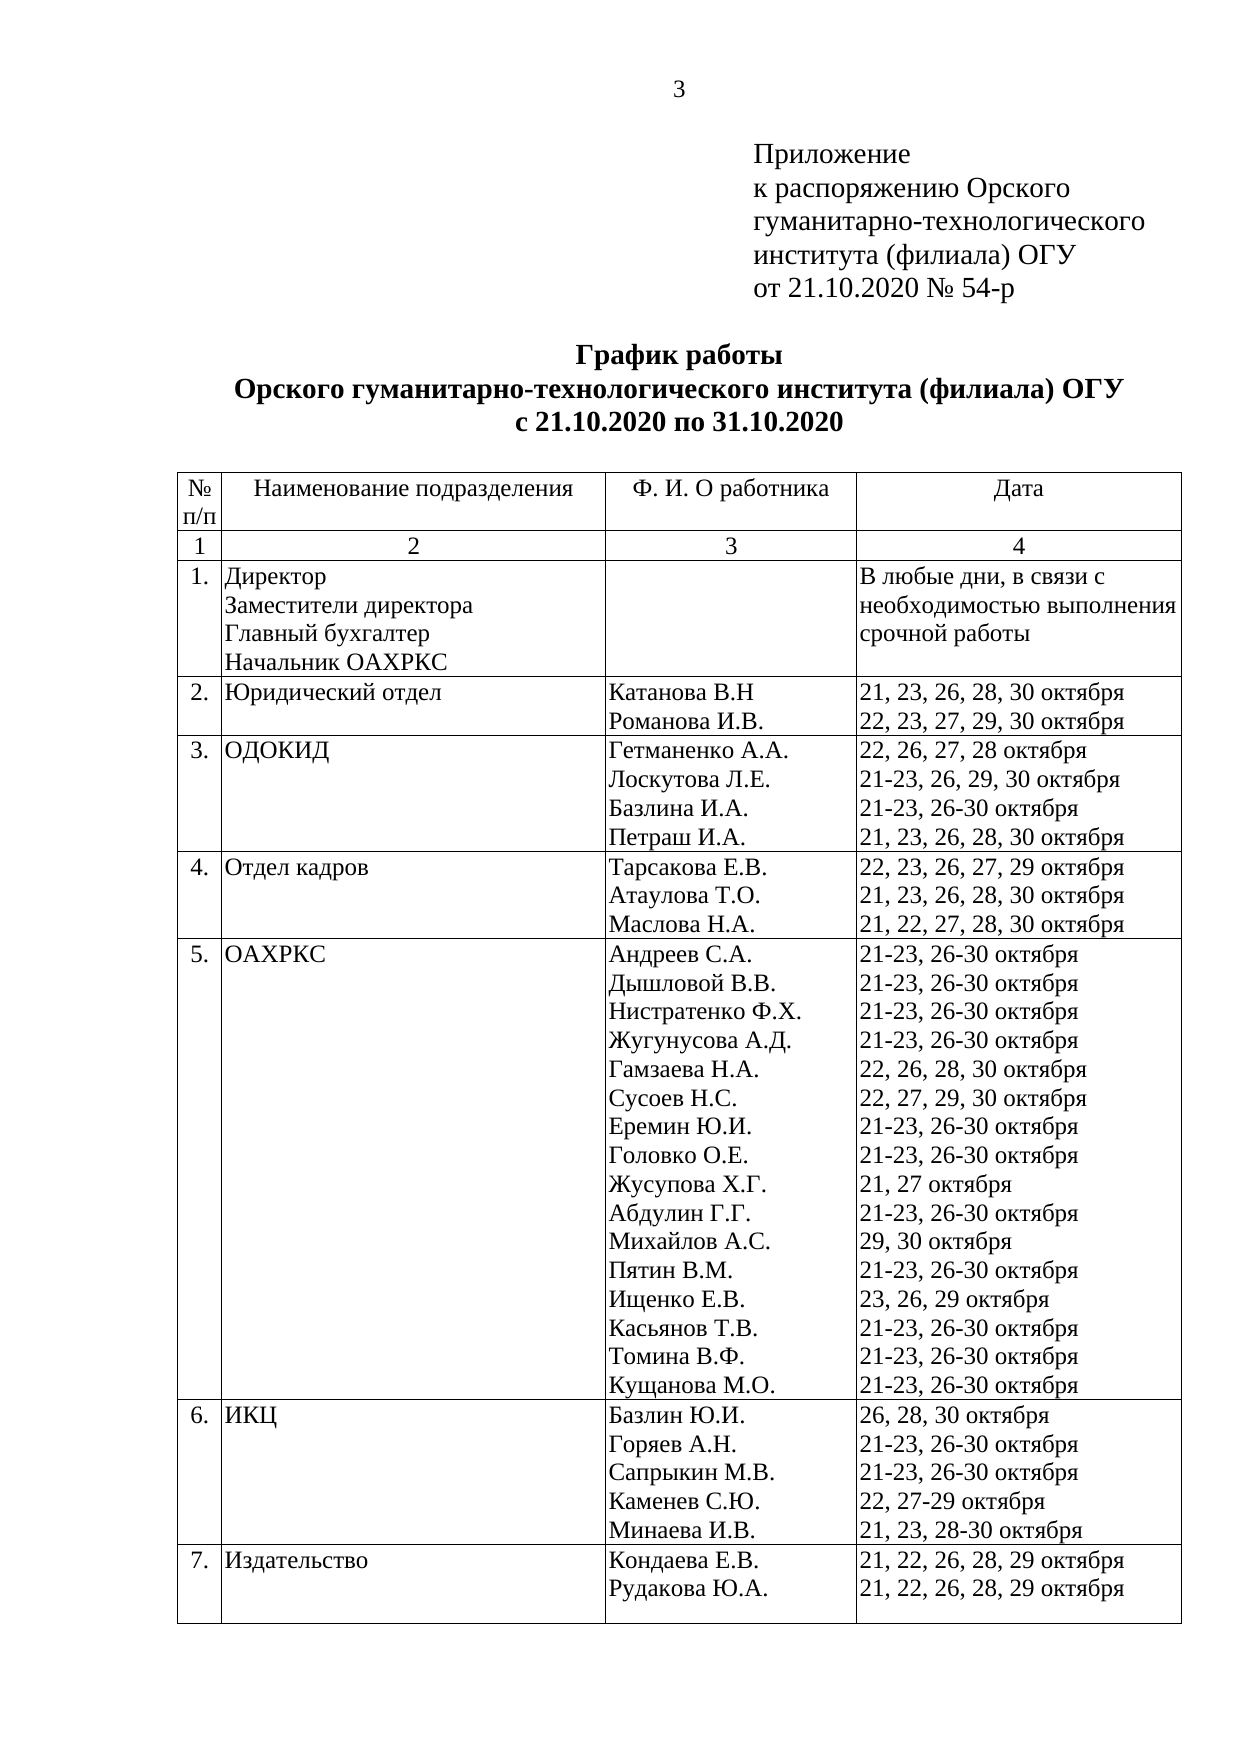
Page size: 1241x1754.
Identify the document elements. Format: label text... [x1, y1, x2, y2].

table_cell 1 [178, 531, 221, 560]
table_cell 26, 28, 30 октября 21-23, 26-30 октября 21-23, 26-30 октября 22, 27-29 октября 21, 23, 28-30 октября [857, 1400, 1181, 1544]
table_cell Андреев С.А. Дышловой В.В. Нистратенко Ф.Х. Жугунусова А.Д. Гамзаева Н.А. Сусоев Н.С. Еремин Ю.И. Головко О.Е. Жусупова Х.Г. Абдулин Г.Г. Михайлов А.С. Пятин В.М. Ищенко Е.В. Касьянов Т.В. Томина В.Ф. Кущанова М.О. [606, 939, 856, 1399]
text от 21.10.2020 № 54-р [753, 270, 1181, 304]
table_cell [606, 561, 856, 676]
table_cell ОАХРКС [222, 939, 605, 1399]
table_cell 5. [178, 939, 221, 1399]
table_cell В любые дни, в связи с необходимостью выполнения срочной работы [857, 561, 1181, 676]
text График работы [177, 337, 1181, 371]
table_cell 2. [178, 677, 221, 734]
table_cell Издательство [222, 1545, 605, 1623]
table_cell 3 [606, 531, 856, 560]
table_cell 6. [178, 1400, 221, 1544]
text Приложение [753, 136, 1181, 170]
table_cell 3. [178, 736, 221, 851]
table_header Наименование подразделения [222, 473, 605, 530]
table_cell ОДОКИД [222, 736, 605, 851]
table_cell 4. [178, 852, 221, 938]
table_cell Отдел кадров [222, 852, 605, 938]
table_cell 21-23, 26-30 октября 21-23, 26-30 октября 21-23, 26-30 октября 21-23, 26-30 октября 22, 26, 28, 30 октября 22, 27, 29, 30 октября 21-23, 26-30 октября 21-23, 26-30 октября 21, 27 октября 21-23, 26-30 октября 29, 30 октября 21-23, 26-30 октября 23, 26, 29 октября 21-23, 26-30 октября 21-23, 26-30 октября 21-23, 26-30 октября [857, 939, 1181, 1399]
text с 21.10.2020 по 31.10.2020 [177, 404, 1181, 438]
table_header Дата [857, 473, 1181, 530]
text к распоряжению Орского гуманитарно-технологического института (филиала) ОГУ [753, 170, 1181, 270]
table_cell 2 [222, 531, 605, 560]
table_cell 7. [178, 1545, 221, 1623]
table_cell Директор Заместители директора Главный бухгалтер Начальник ОАХРКС [222, 561, 605, 676]
table_cell 21, 22, 26, 28, 29 октября 21, 22, 26, 28, 29 октября [857, 1545, 1181, 1623]
table_cell Юридический отдел [222, 677, 605, 734]
table_cell Гетманенко А.А. Лоскутова Л.Е. Базлина И.А. Петраш И.А. [606, 736, 856, 851]
table_cell Кондаева Е.В. Рудакова Ю.А. [606, 1545, 856, 1623]
table_cell ИКЦ [222, 1400, 605, 1544]
table_cell 22, 23, 26, 27, 29 октября 21, 23, 26, 28, 30 октября 21, 22, 27, 28, 30 октября [857, 852, 1181, 938]
table_cell Базлин Ю.И. Горяев А.Н. Сапрыкин М.В. Каменев С.Ю. Минаева И.В. [606, 1400, 856, 1544]
table_header № п/п [178, 473, 221, 530]
table_cell Тарсакова Е.В. Атаулова Т.О. Маслова Н.А. [606, 852, 856, 938]
table_cell 21, 23, 26, 28, 30 октября 22, 23, 27, 29, 30 октября [857, 677, 1181, 734]
table_cell Катанова В.Н Романова И.В. [606, 677, 856, 734]
table_header Ф. И. О работника [606, 473, 856, 530]
table_cell 4 [857, 531, 1181, 560]
table_cell 1. [178, 561, 221, 676]
table_cell 22, 26, 27, 28 октября 21-23, 26, 29, 30 октября 21-23, 26-30 октября 21, 23, 26, 28, 30 октября [857, 736, 1181, 851]
text Орского гуманитарно-технологического института (филиала) ОГУ [177, 371, 1181, 404]
